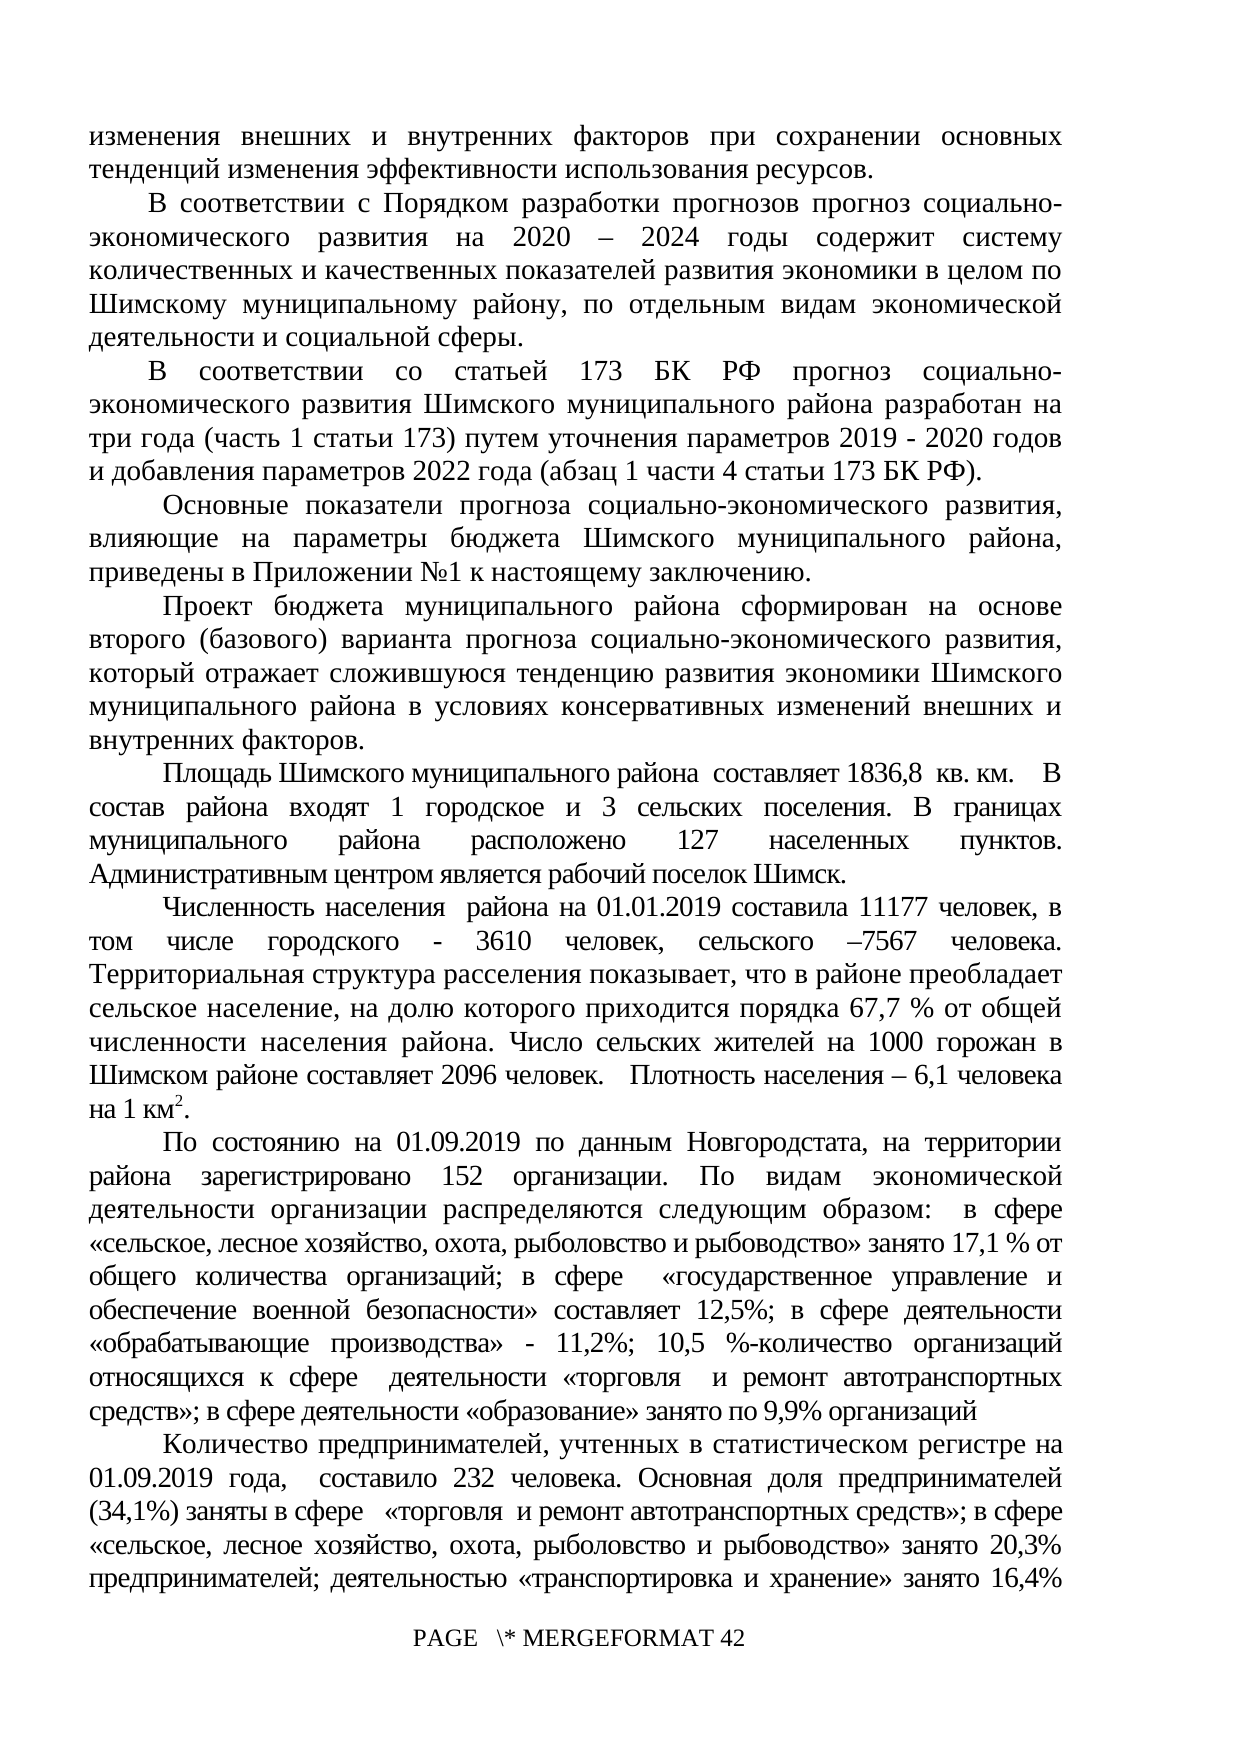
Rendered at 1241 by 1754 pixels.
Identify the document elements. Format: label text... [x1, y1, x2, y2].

text В соответствии со статьей 173 БК РФ прогноз социально-экономического развития Шимского муниципального района разработан на три года (часть 1 статьи 173) путем уточнения параметров 2019 - 2020 годов и добавления параметров 2022 года (абзац 1 части 4 статьи 173 БК РФ). [89, 353, 1063, 487]
text В соответствии с Порядком разработки прогнозов прогноз социально-экономического развития на 2020 – 2024 годы содержит систему количественных и качественных показателей развития экономики в целом по Шимскому муниципальному району, по отдельным видам экономической деятельности и социальной сферы. [89, 185, 1063, 353]
text По состоянию на 01.09.2019 по данным Новгородстата, на территории района зарегистрировано 152 организации. По видам экономической деятельности организации распределяются следующим образом: в сфере «сельское, лесное хозяйство, охота, рыболовство и рыбоводство» занято 17,1 % от общего количества организаций; в сфере «государственное управление и обеспечение военной безопасности» составляет 12,5%; в сфере деятельности «обрабатывающие производства» - 11,2%; 10,5 %-количество организаций относящихся к сфере деятельности «торговля и ремонт автотранспортных средств»; в сфере деятельности «образование» занято по 9,9% организаций [89, 1124, 1063, 1426]
text Основные показатели прогноза социально-экономического развития, влияющие на параметры бюджета Шимского муниципального района, приведены в Приложении №1 к настоящему заключению. [89, 487, 1063, 588]
text Численность населения района на 01.01.2019 составила 11177 человек, в том числе городского - 3610 человек, сельского –7567 человека. Территориальная структура расселения показывает, что в районе преобладает сельское население, на долю которого приходится порядка 67,7 % от общей численности населения района. Число сельских жителей на 1000 горожан в Шимском районе составляет 2096 человек. Плотность населения – 6,1 человека на 1 км2. [89, 889, 1063, 1124]
text Проект бюджета муниципального района сформирован на основе второго (базового) варианта прогноза социально-экономического развития, который отражает сложившуюся тенденцию развития экономики Шимского муниципального района в условиях консервативных изменений внешних и внутренних факторов. [89, 588, 1063, 755]
text Площадь Шимского муниципального района составляет 1836,8 кв. км. В состав района входят 1 городское и 3 сельских поселения. В границах муниципального района расположено 127 населенных пунктов. Административным центром является рабочий поселок Шимск. [89, 755, 1063, 889]
